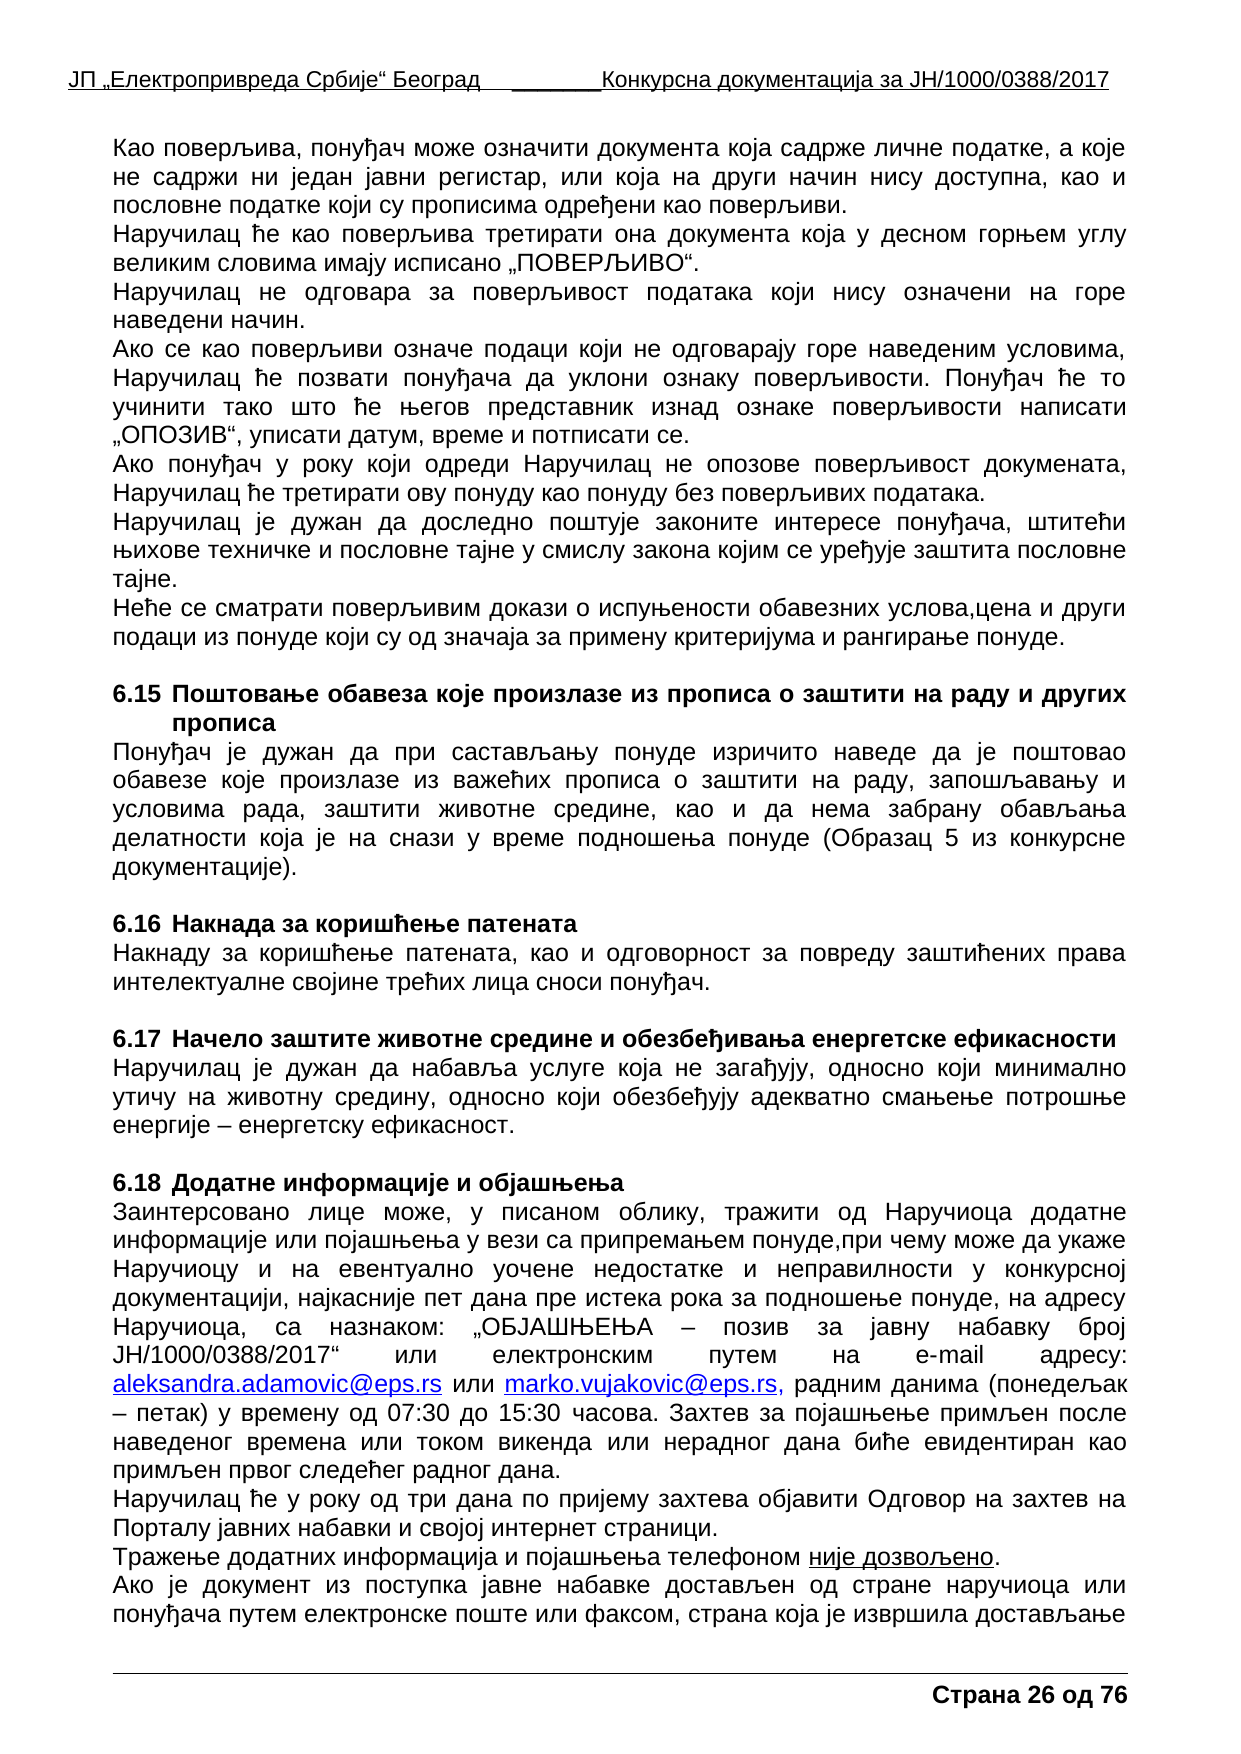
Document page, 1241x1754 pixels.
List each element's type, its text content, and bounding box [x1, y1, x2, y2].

text Ако се као поверљиви означе подаци који не одговарају горе наведеним условима, Наручилац ће позвати понуђача да уклони ознаку поверљивости. Понуђач ће то учинити тако што ће његов представник изнад ознаке поверљивости написати „ОПОЗИВ“, уписати датум, време и потписати се. [112, 334, 1128, 449]
text Заинтерсовано лице може, у писаном облику, тражити од Наручиоца додатне информације или појашњења у вези са припремањем понуде,при чему може да укаже Наручиоцу и на евентуално уочене недостатке и неправилности у конкурсној документацији, најкасније пет дана пре истека рока за подношење понуде, на адресу Наручиоца, са назнаком: „ОБЈАШЊЕЊА – позив за јавну набавку број JН/1000/0388/2017“ или електронским путем на е-mail адресу: aleksandra.adamovic@eps.rs или marko.vujakovic@eps.rs, радним данима (понедељак – петак) у времену од 07:30 до 15:30 часова. Захтев за појашњење примљен после наведеног времена или током викенда или нерадног дана биће евидентиран као примљен првог следећег радног дана. [112, 1197, 1128, 1484]
list Начело заштите животне средине и обезбеђивања енергетске ефикасности [112, 1024, 1128, 1053]
text Наручилац ће као поверљива третирати она документа која у десном горњем углу великим словима имају исписано „ПОВЕРЉИВО“. [112, 219, 1128, 277]
text Као поверљива, понуђач може означити документа која садрже личне податке, а које не садржи ни један јавни регистар, или која на други начин нису доступна, као и пословне податке који су прописима одређени као поверљиви. [112, 133, 1128, 219]
text Неће се сматрати поверљивим докази о испуњености обавезних услова,цена и други подаци из понуде који су од значаја за примену критеријума и рангирање понуде. [112, 593, 1128, 650]
text Накнаду за коришћење патената, као и одговорност за повреду заштићених права интелектуалне својине трећих лица сноси понуђач. [112, 938, 1128, 995]
text Наручилац не одговара за поверљивост података који нису означени на горе наведени начин. [112, 277, 1128, 334]
text Наручилац ће у року од три дана по пријему захтева објавити Одговор на захтев на Порталу јавних набавки и својој интернет страници. [112, 1484, 1128, 1542]
text Наручилац је дужан да набавља услуге која не загађују, односно који минимално утичу на животну средину, односно који обезбеђују адекватно смањење потрошње енергије – енергетску ефикасност. [112, 1053, 1128, 1139]
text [112, 1570, 1128, 1628]
text Наручилац је дужан да доследно поштује законите интересе понуђача, штитећи њихове техничке и пословне тајне у смислу закона којим се уређује заштита пословне тајне. [112, 507, 1128, 593]
list Поштовање обавеза које произлазе из прописа о заштити на раду и других прописа [112, 679, 1128, 737]
list Додатне информације и објашњења [112, 1168, 1128, 1197]
list Накнада за коришћење патената [112, 909, 1128, 938]
text Тражење додатних информација и појашњења телефоном није дозвољено. [112, 1542, 1128, 1570]
text Ако понуђач у року који одреди Наручилац не опозове поверљивост докумената, Наручилац ће третирати ову понуду као понуду без поверљивих података. [112, 449, 1128, 507]
text Понуђач је дужан да при састављању понуде изричито наведе да је поштовао обавезе које произлазе из важећих прописа о заштити на раду, запошљавању и условима рада, заштити животне средине, као и да нема забрану обављања делатности која је на снази у време подношења понуде (Образац 5 из конкурсне документације). [112, 737, 1128, 880]
